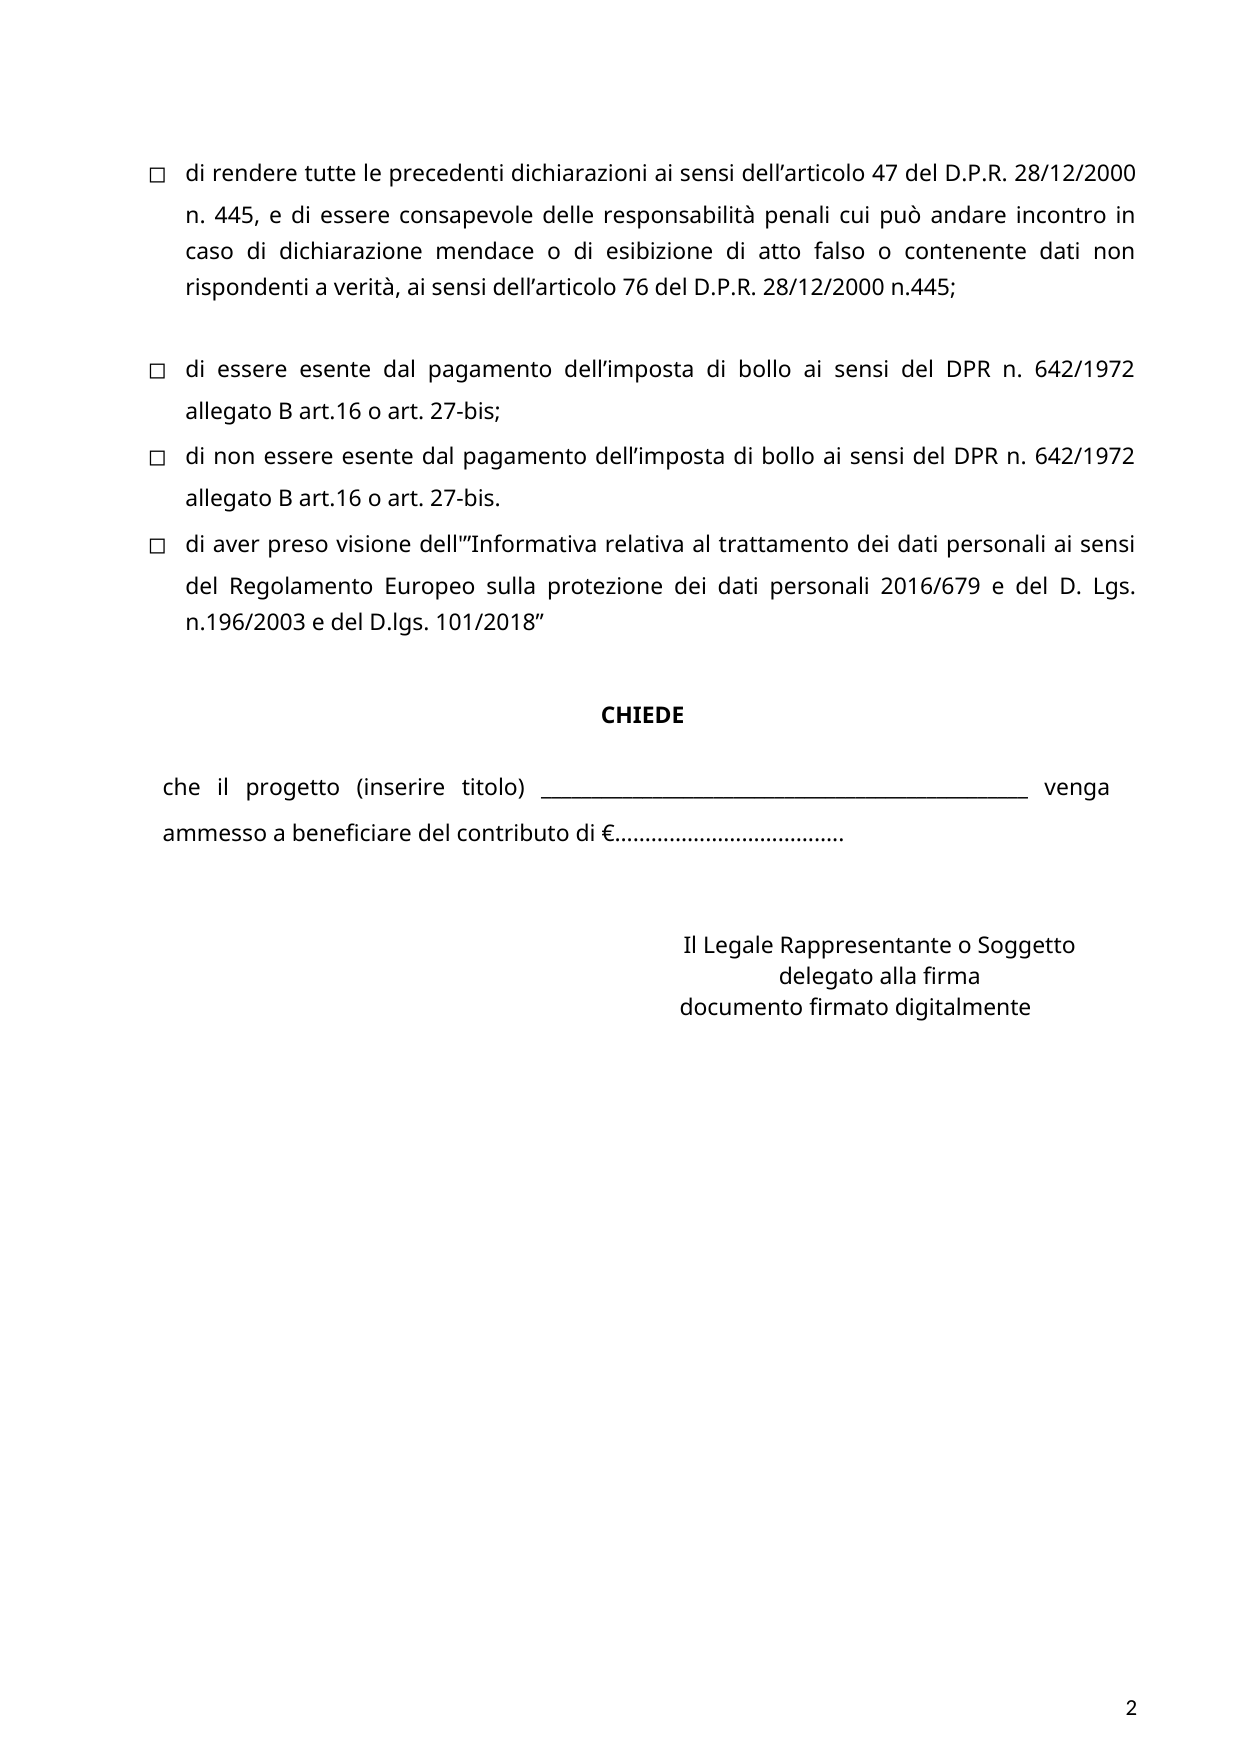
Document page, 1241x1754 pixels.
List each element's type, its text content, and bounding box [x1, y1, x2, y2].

text documento firmato digitalmente [679, 991, 1137, 1023]
list di aver preso visione dell'”Informativa relativa al trattamento dei dati personali ai sensi del Regolamento Europeo sulla protezione dei dati personali 2016/679 e del D. Lgs. n.196/2003 e del D.lgs. 101/2018” [148, 518, 1137, 637]
text Il Legale Rappresentante o Soggetto delegato alla firma [674, 929, 1085, 991]
text che il progetto (inserire titolo) ________________________________________________ venga ammesso a beneficiare del contributo di €……………………………….. [162, 771, 1112, 849]
text CHIEDE [148, 699, 1137, 730]
list di non essere esente dal pagamento dell’imposta di bollo ai sensi del DPR n. 642/1972 allegato B art.16 o art. 27-bis. [148, 431, 1137, 514]
list di essere esente dal pagamento dell’imposta di bollo ai sensi del DPR n. 642/1972 allegato B art.16 o art. 27-bis; [148, 343, 1137, 426]
list di rendere tutte le precedenti dichiarazioni ai sensi dell’articolo 47 del D.P.R. 28/12/2000 n. 445, e di essere consapevole delle responsabilità penali cui può andare incontro in caso di dichiarazione mendace o di esibizione di atto falso o contenente dati non rispondenti a verità, ai sensi dell’articolo 76 del D.P.R. 28/12/2000 n.445; [148, 148, 1137, 302]
